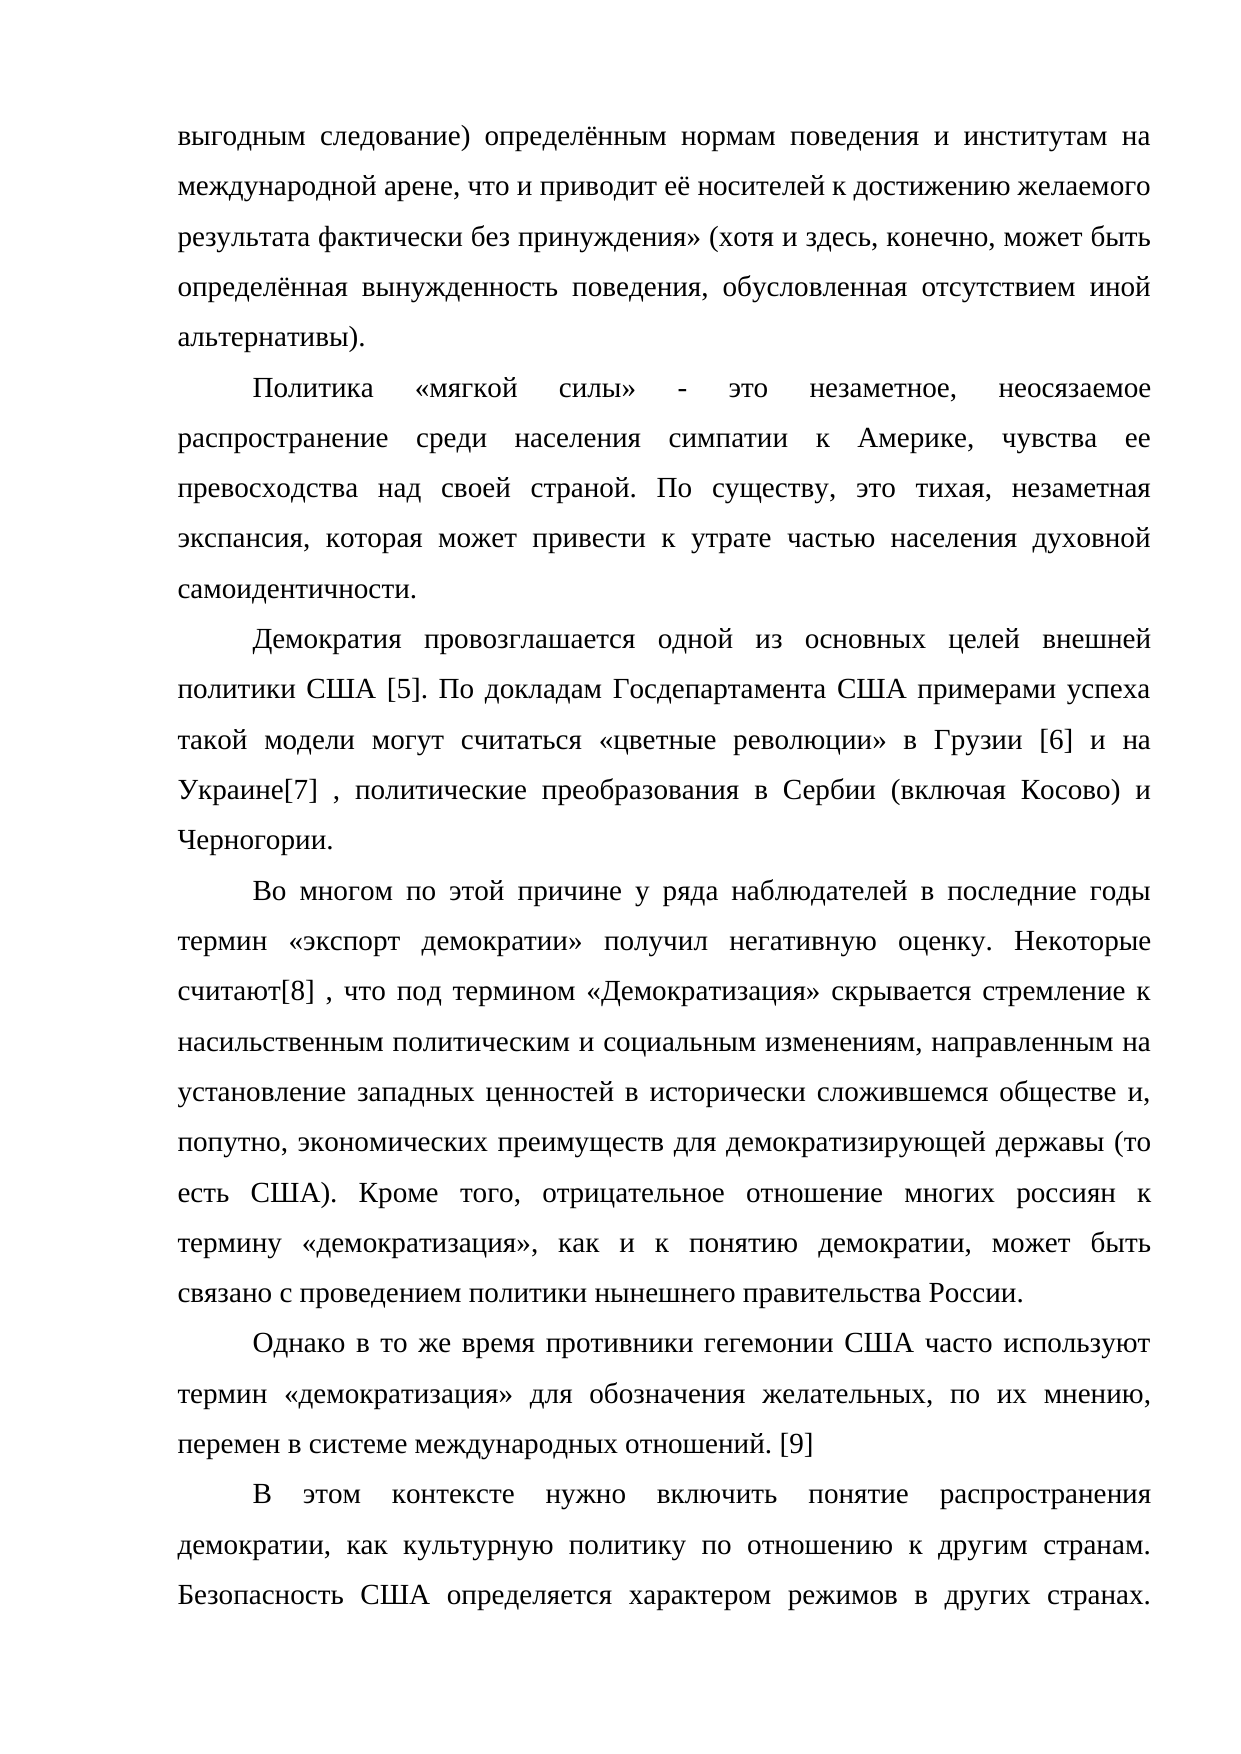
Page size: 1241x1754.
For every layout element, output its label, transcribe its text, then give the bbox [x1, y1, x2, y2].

text Демократия провозглашается одной из основных целей внешней политики США [5]. По докладам Госдепартамента США примерами успеха такой модели могут считаться «цветные революции» в Грузии [6] и на Украине[7] , политические преобразования в Сербии (включая Косово) и Черногории. [177, 621, 1152, 856]
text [177, 1477, 1152, 1611]
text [177, 118, 1152, 353]
text Во многом по этой причине у ряда наблюдателей в последние годы термин «экспорт демократии» получил негативную оценку. Некоторые считают[8] , что под термином «Демократизация» скрывается стремление к насильственным политическим и социальным изменениям, направленным на установление западных ценностей в исторически сложившемся обществе и, попутно, экономических преимуществ для демократизирующей державы (то есть США). Кроме того, отрицательное отношение многих россиян к термину «демократизация», как и к понятию демократии, может быть связано с проведением политики нынешнего правительства России. [177, 873, 1152, 1309]
text Политика «мягкой силы» - это незаметное, неосязаемое распространение среди населения симпатии к Америке, чувства ее превосходства над своей страной. По существу, это тихая, незаметная экспансия, которая может привести к утрате частью населения духовной самоидентичности. [177, 370, 1152, 604]
text Однако в то же время противники гегемонии США часто используют термин «демократизация» для обозначения желательных, по их мнению, перемен в системе международных отношений. [9] [177, 1326, 1152, 1460]
